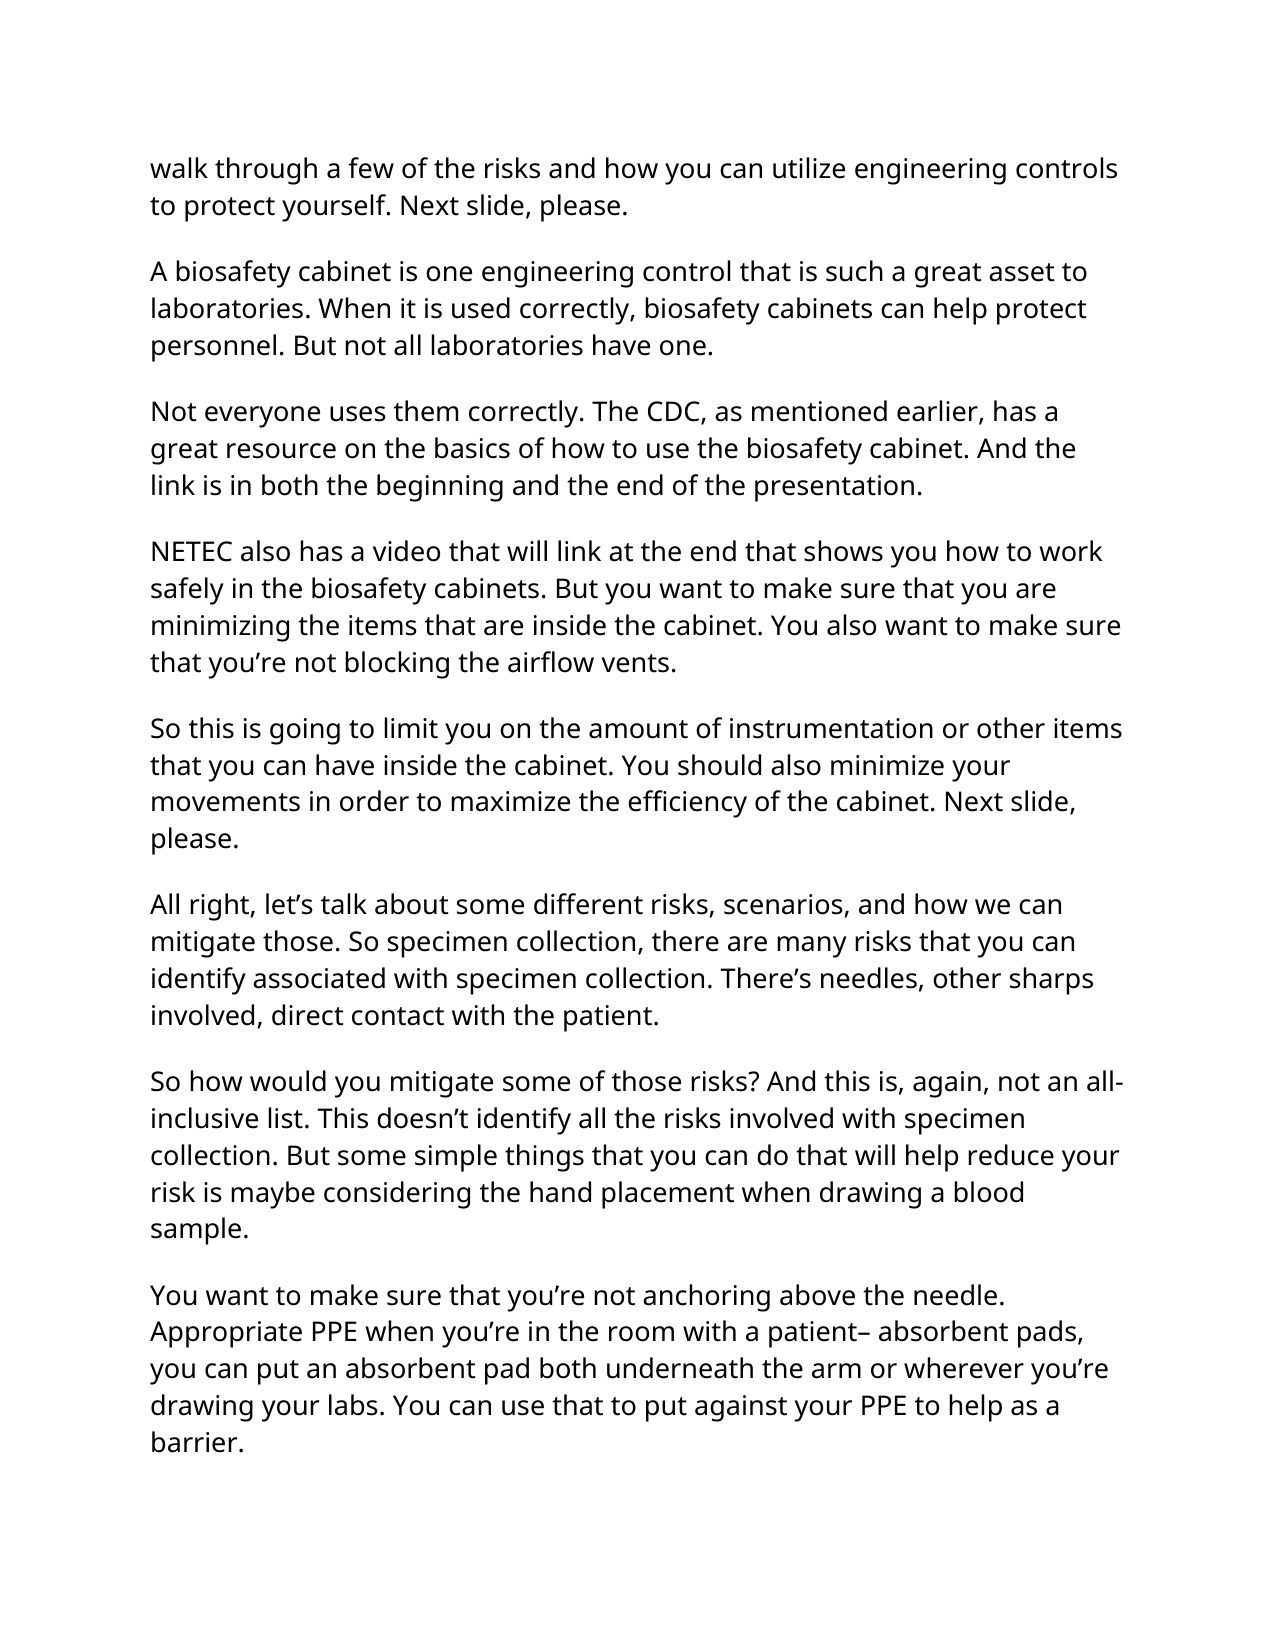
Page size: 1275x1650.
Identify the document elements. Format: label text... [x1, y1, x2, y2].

text All right, let’s talk about some different risks, scenarios, and how we can mitigate those. So specimen collection, there are many risks that you can identify associated with specimen collection. There’s needles, other sharps involved, direct contact with the patient. [150, 886, 1125, 1033]
text So this is going to limit you on the amount of instrumentation or other items that you can have inside the cabinet. You should also minimize your movements in order to maximize the efficiency of the cabinet. Next slide, please. [150, 709, 1125, 857]
text You want to make sure that you’re not anchoring above the needle. Appropriate PPE when you’re in the room with a patient– absorbent pads, you can put an absorbent pad both underneath the arm or wherever you’re drawing your labs. You can use that to put against your PPE to help as a barrier. [150, 1276, 1125, 1460]
text A biosafety cabinet is one engineering control that is such a great asset to laboratories. When it is used correctly, biosafety cabinets can help protect personnel. But not all laboratories have one. [150, 253, 1125, 363]
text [150, 150, 1125, 224]
text So how would you mitigate some of those risks? And this is, again, not an all-inclusive list. This doesn’t identify all the risks involved with specimen collection. But some simple things that you can do that will help reduce your risk is maybe considering the hand placement when drawing a blood sample. [150, 1062, 1125, 1247]
text NETEC also has a video that will link at the end that shows you how to work safely in the biosafety cabinets. But you want to make sure that you are minimizing the items that are inside the cabinet. You also want to make sure that you’re not blocking the airflow vents. [150, 532, 1125, 680]
text Not everyone uses them correctly. The CDC, as mentioned earlier, has a great resource on the basics of how to use the biosafety cabinet. And the link is in both the beginning and the end of the presentation. [150, 393, 1125, 503]
